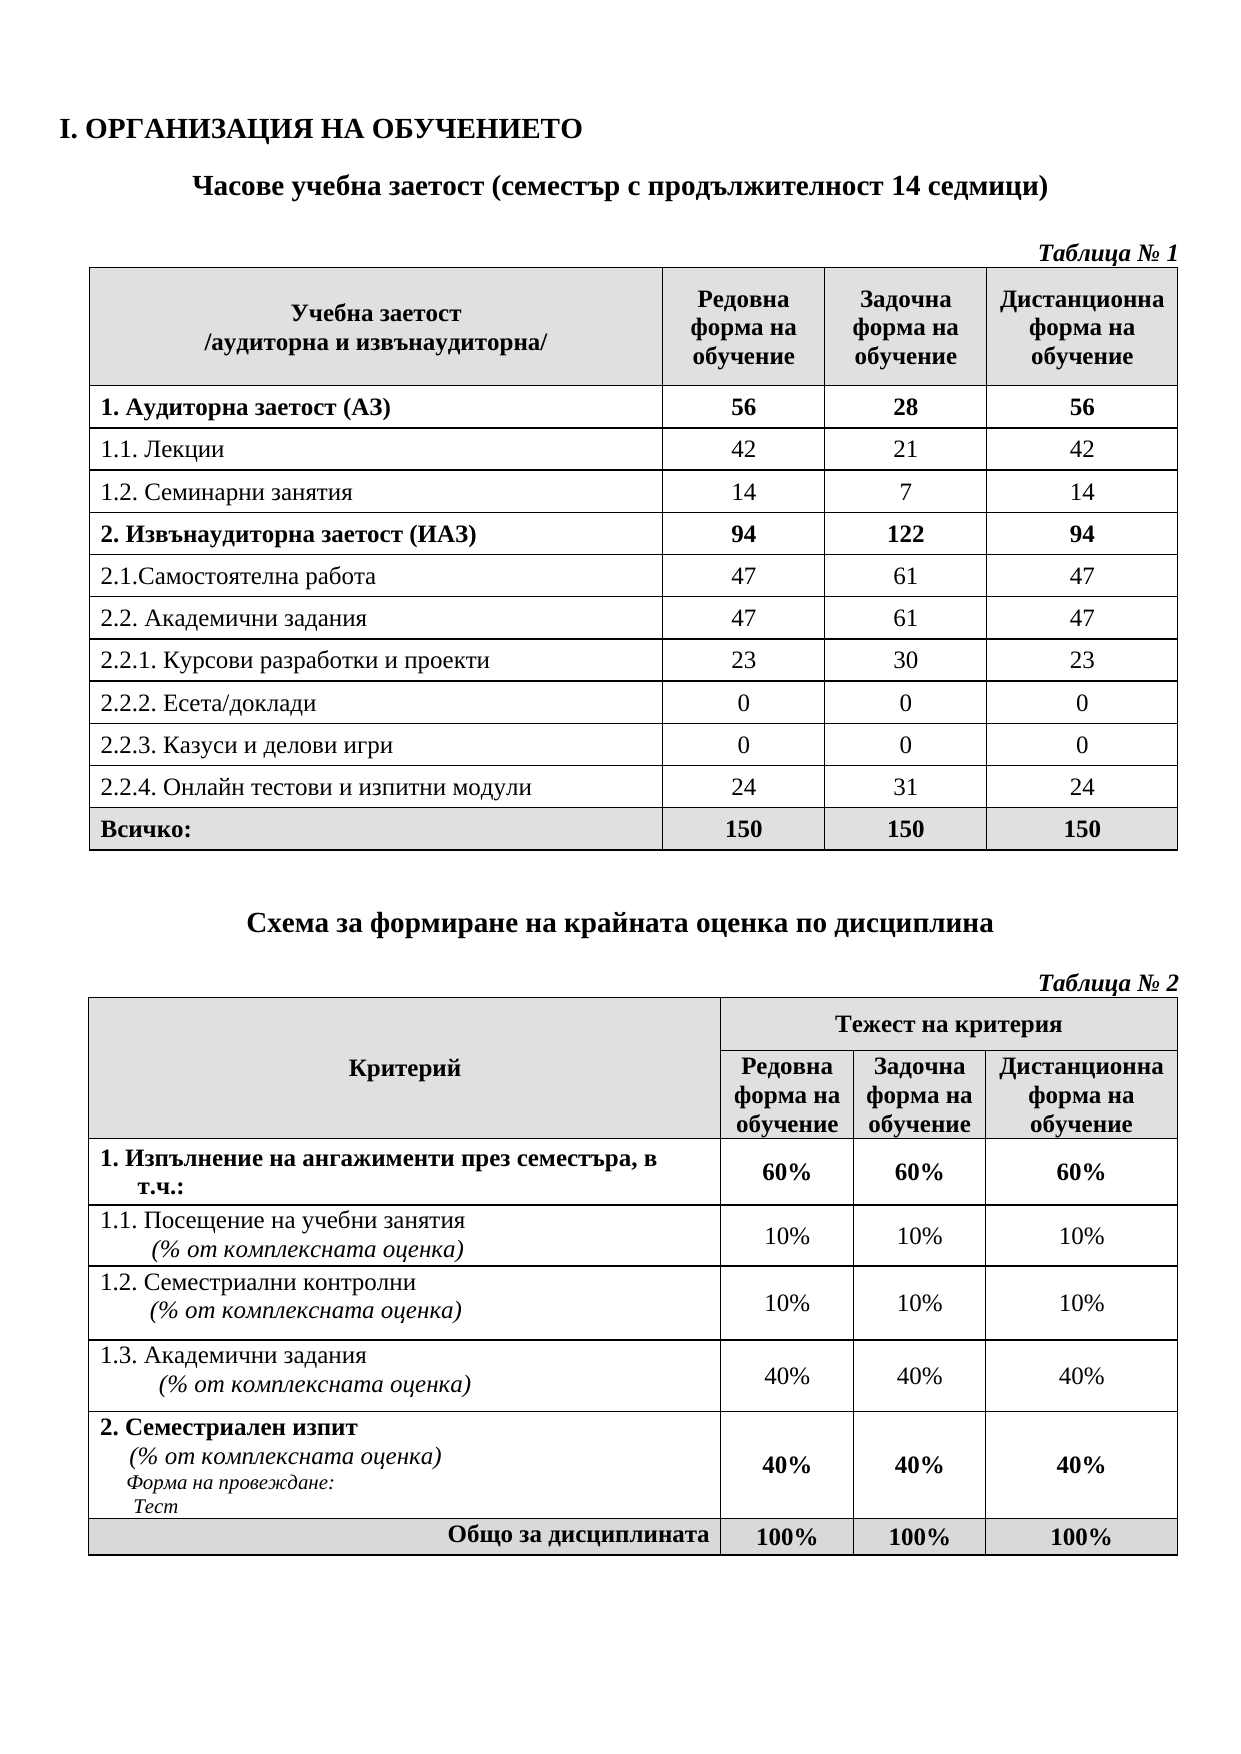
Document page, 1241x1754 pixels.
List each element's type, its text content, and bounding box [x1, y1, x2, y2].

table_cell 60% [721, 1139, 853, 1204]
table_cell Посещение на учебни занятия (% от комплексната оценка) [89, 1206, 720, 1265]
table_cell 94 [987, 513, 1177, 554]
table_cell 150 [663, 808, 824, 849]
table_cell 94 [663, 513, 824, 554]
table_cell 60% [854, 1139, 985, 1204]
table_cell Общо за дисциплината [89, 1519, 720, 1554]
text Таблица № 1 [59, 238, 1181, 267]
table_header Критерий [89, 998, 720, 1138]
table_cell 2.2. Академични задания [90, 597, 662, 638]
text Часове учебна заетост (семестър с продължителност 14 седмици) [59, 168, 1181, 238]
table_cell 21 [825, 429, 986, 469]
table_cell 2. Извънаудиторна заетост (ИАЗ) [90, 513, 662, 554]
table_cell 56 [663, 386, 824, 427]
table_cell 1.3. Академични задания (% от комплексната оценка) [89, 1341, 720, 1411]
table_header Тежест на критерия [721, 998, 1177, 1050]
table_cell 2.2.4. Онлайн тестови и изпитни модули [90, 766, 662, 807]
table_cell 40% [854, 1412, 985, 1518]
table_cell 7 [825, 471, 986, 511]
table_cell 30 [825, 640, 986, 680]
text І. ОРГАНИЗАЦИЯ НА ОБУЧЕНИЕТО [59, 118, 1181, 143]
table_cell 150 [825, 808, 986, 849]
table_cell 1.2. Семинарни занятия [90, 471, 662, 511]
table_cell 1. Аудиторна заетост (АЗ) [90, 386, 662, 427]
table_cell 0 [825, 724, 986, 764]
table_cell 47 [987, 597, 1177, 638]
table_header Дистанционна форма на обучение [987, 268, 1177, 385]
table_cell 47 [663, 555, 824, 596]
table_cell 1.2. Семестриални контролни (% от комплексната оценка) [89, 1267, 720, 1339]
table_cell 2.1.Самостоятелна работа [90, 555, 662, 596]
table_cell 42 [987, 429, 1177, 469]
table_cell 2.2.3. Казуси и делови игри [90, 724, 662, 764]
table_header Учебна заетост /аудиторна и извънаудиторна/ [90, 268, 662, 385]
table_cell 0 [987, 682, 1177, 722]
table_cell 24 [663, 766, 824, 807]
table_cell 24 [987, 766, 1177, 807]
table_cell 14 [987, 471, 1177, 511]
table_cell 23 [663, 640, 824, 680]
table_cell 10% [721, 1206, 853, 1265]
table_cell 47 [663, 597, 824, 638]
table_cell 60% [986, 1139, 1177, 1204]
table_cell 40% [986, 1341, 1177, 1411]
text Таблица № 2 [59, 968, 1181, 997]
table_cell 40% [721, 1412, 853, 1518]
table_cell 0 [987, 724, 1177, 764]
table_cell 47 [987, 555, 1177, 596]
table_cell 31 [825, 766, 986, 807]
table_cell 28 [825, 386, 986, 427]
table_header Редовна форма на обучение [663, 268, 824, 385]
table_cell 122 [825, 513, 986, 554]
table_cell 61 [825, 555, 986, 596]
table_cell 2. Семестриален изпит (% от комплексната оценка) Форма на провеждане: Тест [89, 1412, 720, 1518]
table_cell 2.2.1. Курсови разработки и проекти [90, 640, 662, 680]
table_cell Дистанционна форма на обучение [986, 1051, 1177, 1138]
table_cell 10% [986, 1206, 1177, 1265]
table_cell 14 [663, 471, 824, 511]
table_cell Редовна форма на обучение [721, 1051, 853, 1138]
table_cell 40% [854, 1341, 985, 1411]
table_cell 1.1. Лекции [90, 429, 662, 469]
table_cell 10% [986, 1267, 1177, 1339]
table_cell 1. Изпълнение на ангажименти през семестъра, в т.ч.: [89, 1139, 720, 1204]
table_cell 2.2.2. Есета/доклади [90, 682, 662, 722]
table_cell 40% [986, 1412, 1177, 1518]
table_cell 10% [854, 1267, 985, 1339]
table_cell 150 [987, 808, 1177, 849]
table_cell 40% [721, 1341, 853, 1411]
table_header Задочна форма на обучение [825, 268, 986, 385]
table_cell Задочна форма на обучение [854, 1051, 985, 1138]
text Схема за формиране на крайната оценка по дисциплина [59, 906, 1181, 939]
table_cell 100% [854, 1519, 985, 1554]
table_cell 10% [854, 1206, 985, 1265]
table_cell 42 [663, 429, 824, 469]
table_cell 10% [721, 1267, 853, 1339]
table_cell Всичко: [90, 808, 662, 849]
table_cell 0 [663, 682, 824, 722]
table_cell 100% [986, 1519, 1177, 1554]
table_cell 61 [825, 597, 986, 638]
table_cell 0 [663, 724, 824, 764]
table_cell 0 [825, 682, 986, 722]
table_cell 100% [721, 1519, 853, 1554]
table_cell 56 [987, 386, 1177, 427]
table_cell 23 [987, 640, 1177, 680]
